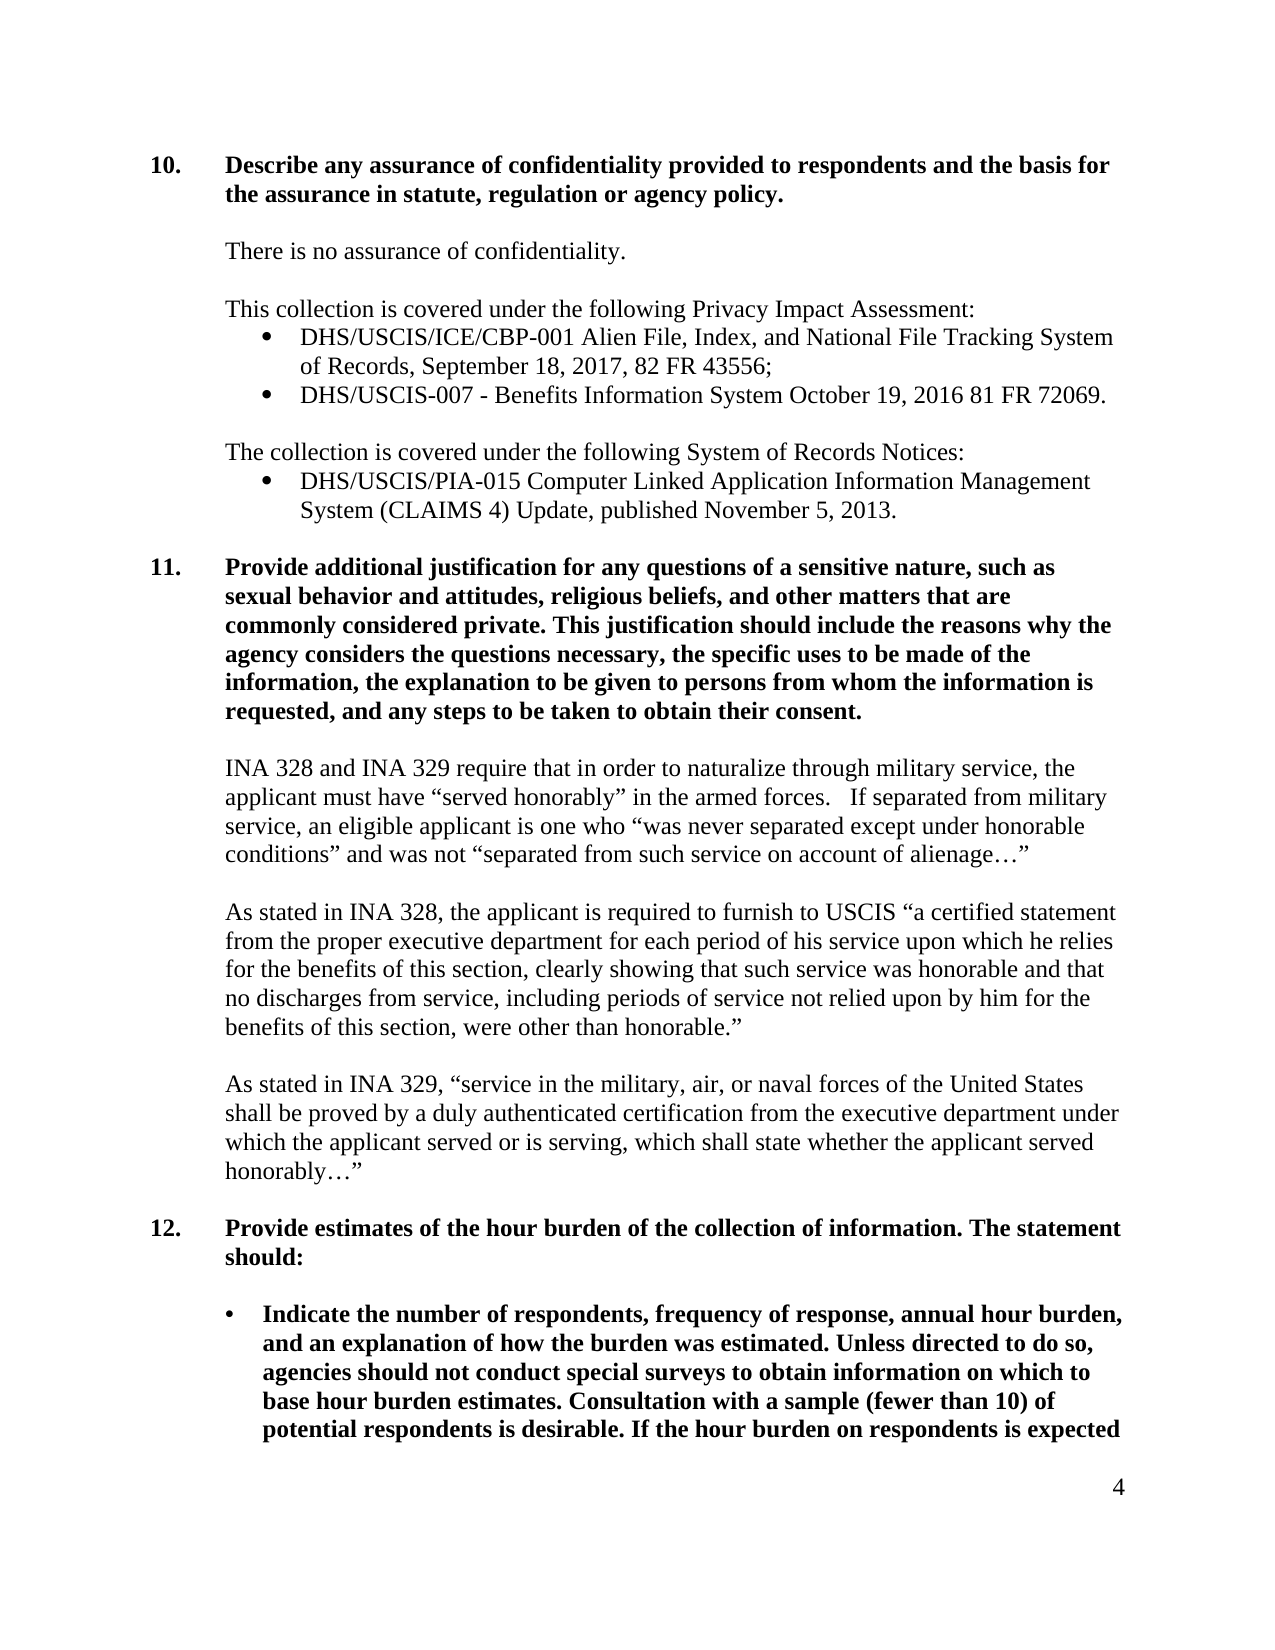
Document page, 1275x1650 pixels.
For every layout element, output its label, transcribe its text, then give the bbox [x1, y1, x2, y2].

text 12. Provide estimates of the hour burden of the collection of information. The statement should: [150, 1213, 1125, 1271]
text INA 328 and INA 329 require that in order to naturalize through military service, the applicant must have “served honorably” in the armed forces. If separated from military service, an eligible applicant is one who “was never separated except under honorable conditions” and was not “separated from such service on account of alienage…” [225, 753, 1125, 868]
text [225, 1299, 1125, 1443]
text 11. Provide additional justification for any questions of a sensitive nature, such as sexual behavior and attitudes, religious beliefs, and other matters that are commonly considered private. This justification should include the reasons why the agency considers the questions necessary, the specific uses to be made of the information, the explanation to be given to persons from whom the information is requested, and any steps to be taken to obtain their consent. [150, 552, 1125, 725]
text As stated in INA 328, the applicant is required to furnish to USCIS “a certified statement from the proper executive department for each period of his service upon which he relies for the benefits of this section, clearly showing that such service was honorable and that no discharges from service, including periods of service not relied upon by him for the benefits of this section, were other than honorable.” [225, 897, 1125, 1041]
list DHS/USCIS-007 - Benefits Information System October 19, 2016 81 FR 72069. [262, 380, 1125, 409]
list DHS/USCIS/PIA-015 Computer Linked Application Information Management System (CLAIMS 4) Update, published November 5, 2013. [262, 466, 1125, 524]
text The collection is covered under the following System of Records Notices: [225, 437, 1125, 466]
text As stated in INA 329, “service in the military, air, or naval forces of the United States shall be proved by a duly authenticated certification from the executive department under which the applicant served or is serving, which shall state whether the applicant served honorably…” [225, 1069, 1125, 1184]
text There is no assurance of confidentiality. [225, 236, 1125, 265]
text 10. Describe any assurance of confidentiality provided to respondents and the basis for the assurance in statute, regulation or agency policy. [150, 150, 1125, 207]
list DHS/USCIS/ICE/CBP-001 Alien File, Index, and National File Tracking System of Records, September 18, 2017, 82 FR 43556; [262, 322, 1125, 380]
text This collection is covered under the following Privacy Impact Assessment: [225, 294, 1125, 322]
